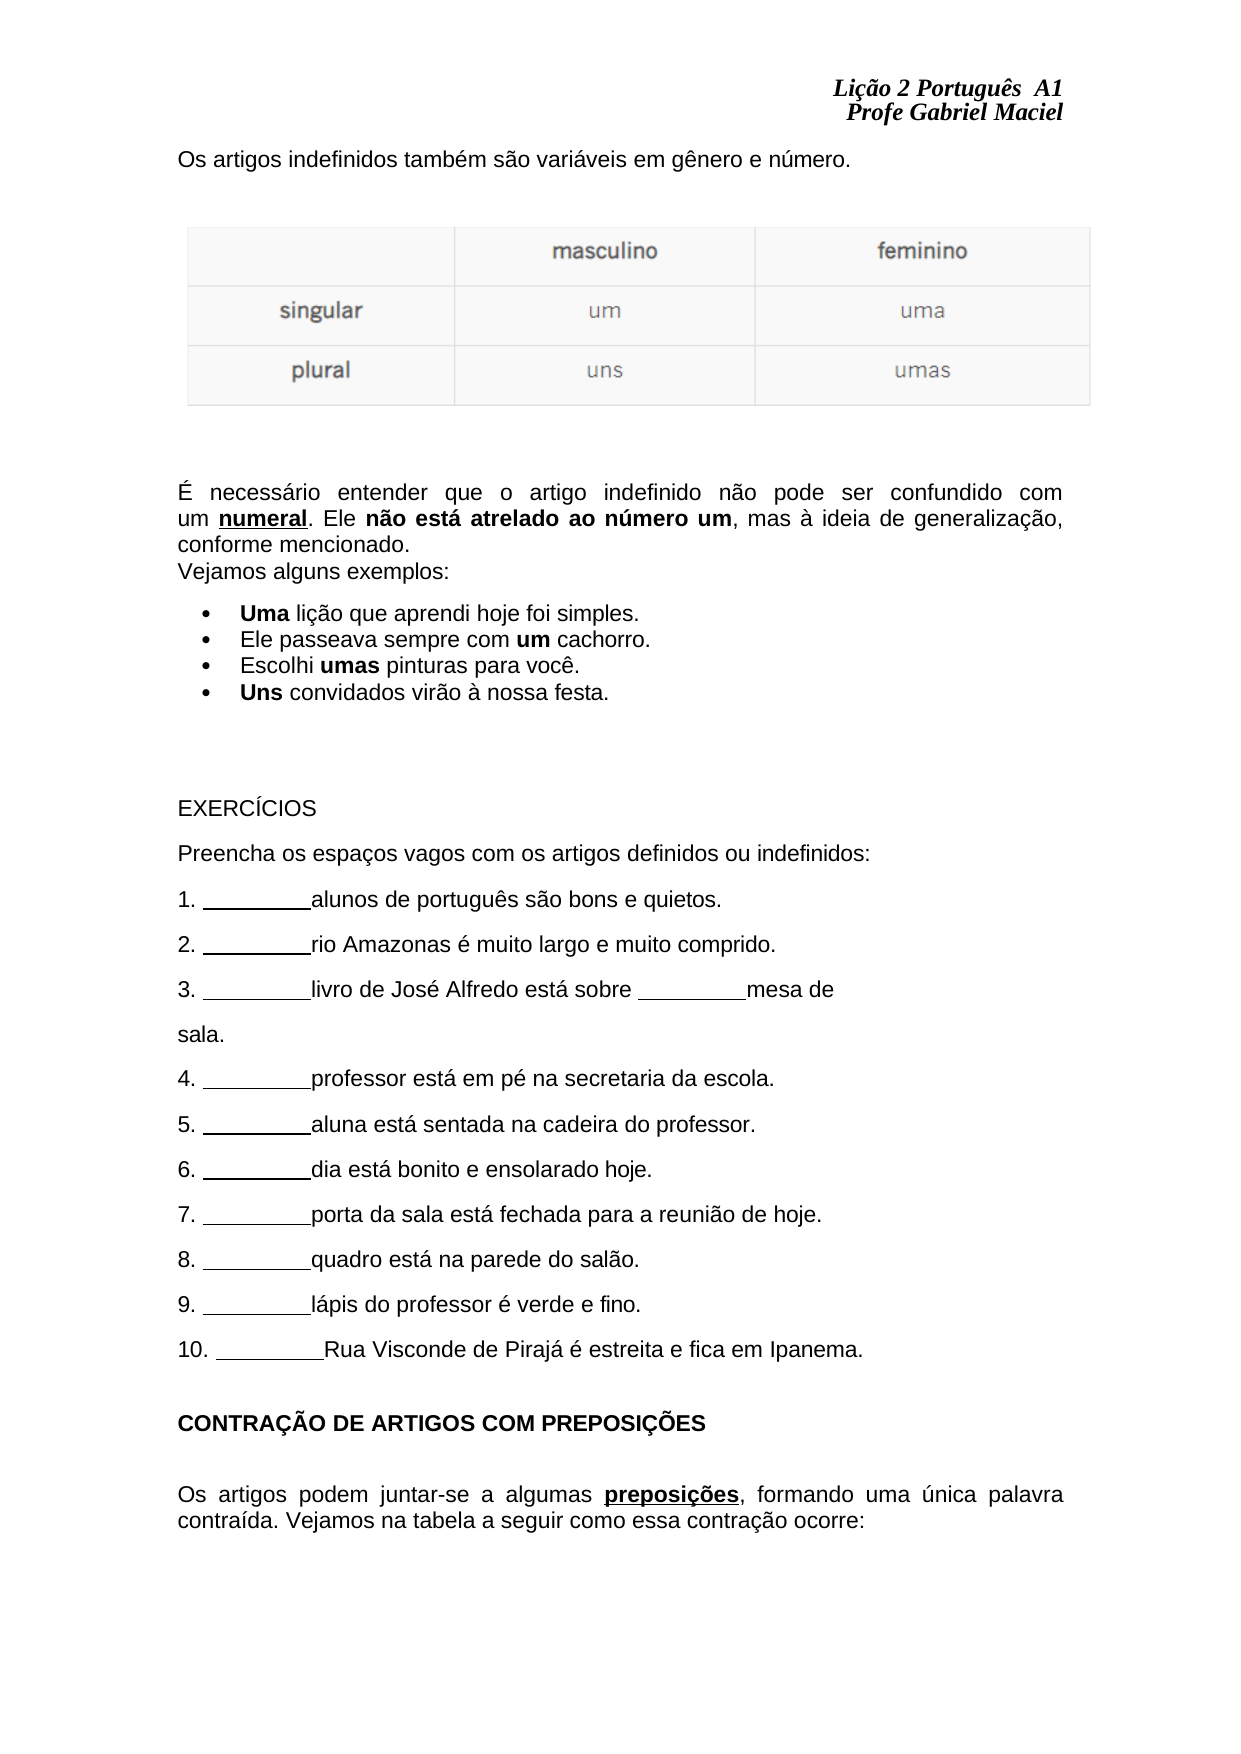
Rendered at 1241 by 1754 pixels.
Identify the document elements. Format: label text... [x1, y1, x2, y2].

picture [187, 227, 1091, 406]
list rio Amazonas é muito largo e muito comprido. [177, 931, 1115, 957]
text Os artigos indefinidos também são variáveis em gênero e número. [177, 146, 1115, 172]
list quadro está na parede do salão. [177, 1246, 1115, 1272]
list Uma lição que aprendi hoje foi simples. [202, 599, 1115, 626]
text EXERCÍCIOS [177, 795, 1115, 822]
list Rua Visconde de Pirajá é estreita e fica em Ipanema. [177, 1336, 1115, 1363]
text Preencha os espaços vagos com os artigos definidos ou indefinidos: [177, 840, 1115, 867]
list Uns convidados virão à nossa festa. [202, 679, 1115, 705]
subtitle CONTRAÇÃO DE ARTIGOS COM PREPOSIÇÕES [177, 1409, 1115, 1436]
list professor está em pé na secretaria da escola. [177, 1065, 1115, 1092]
text Vejamos alguns exemplos: [177, 558, 1115, 584]
list livro de José Alfredo está sobre mesa de sala. [177, 976, 835, 1047]
text É necessário entender que o artigo indefinido não pode ser confundido com um numeral. Ele não está atrelado ao número um, mas à ideia de generalização, conforme mencionado. [177, 478, 1063, 558]
list aluna está sentada na cadeira do professor. [177, 1111, 1115, 1137]
text Os artigos podem juntar-se a algumas preposições, formando uma única palavra contraída. Vejamos na tabela a seguir como essa contração ocorre: [177, 1481, 1063, 1534]
list lápis do professor é verde e fino. [177, 1291, 1115, 1317]
list Ele passeava sempre com um cachorro. [202, 626, 1115, 652]
list alunos de português são bons e quietos. [177, 886, 1115, 912]
list Escolhi umas pinturas para você. [202, 652, 1115, 679]
list porta da sala está fechada para a reunião de hoje. [177, 1201, 1115, 1227]
list dia está bonito e ensolarado hoje. [177, 1156, 1115, 1182]
